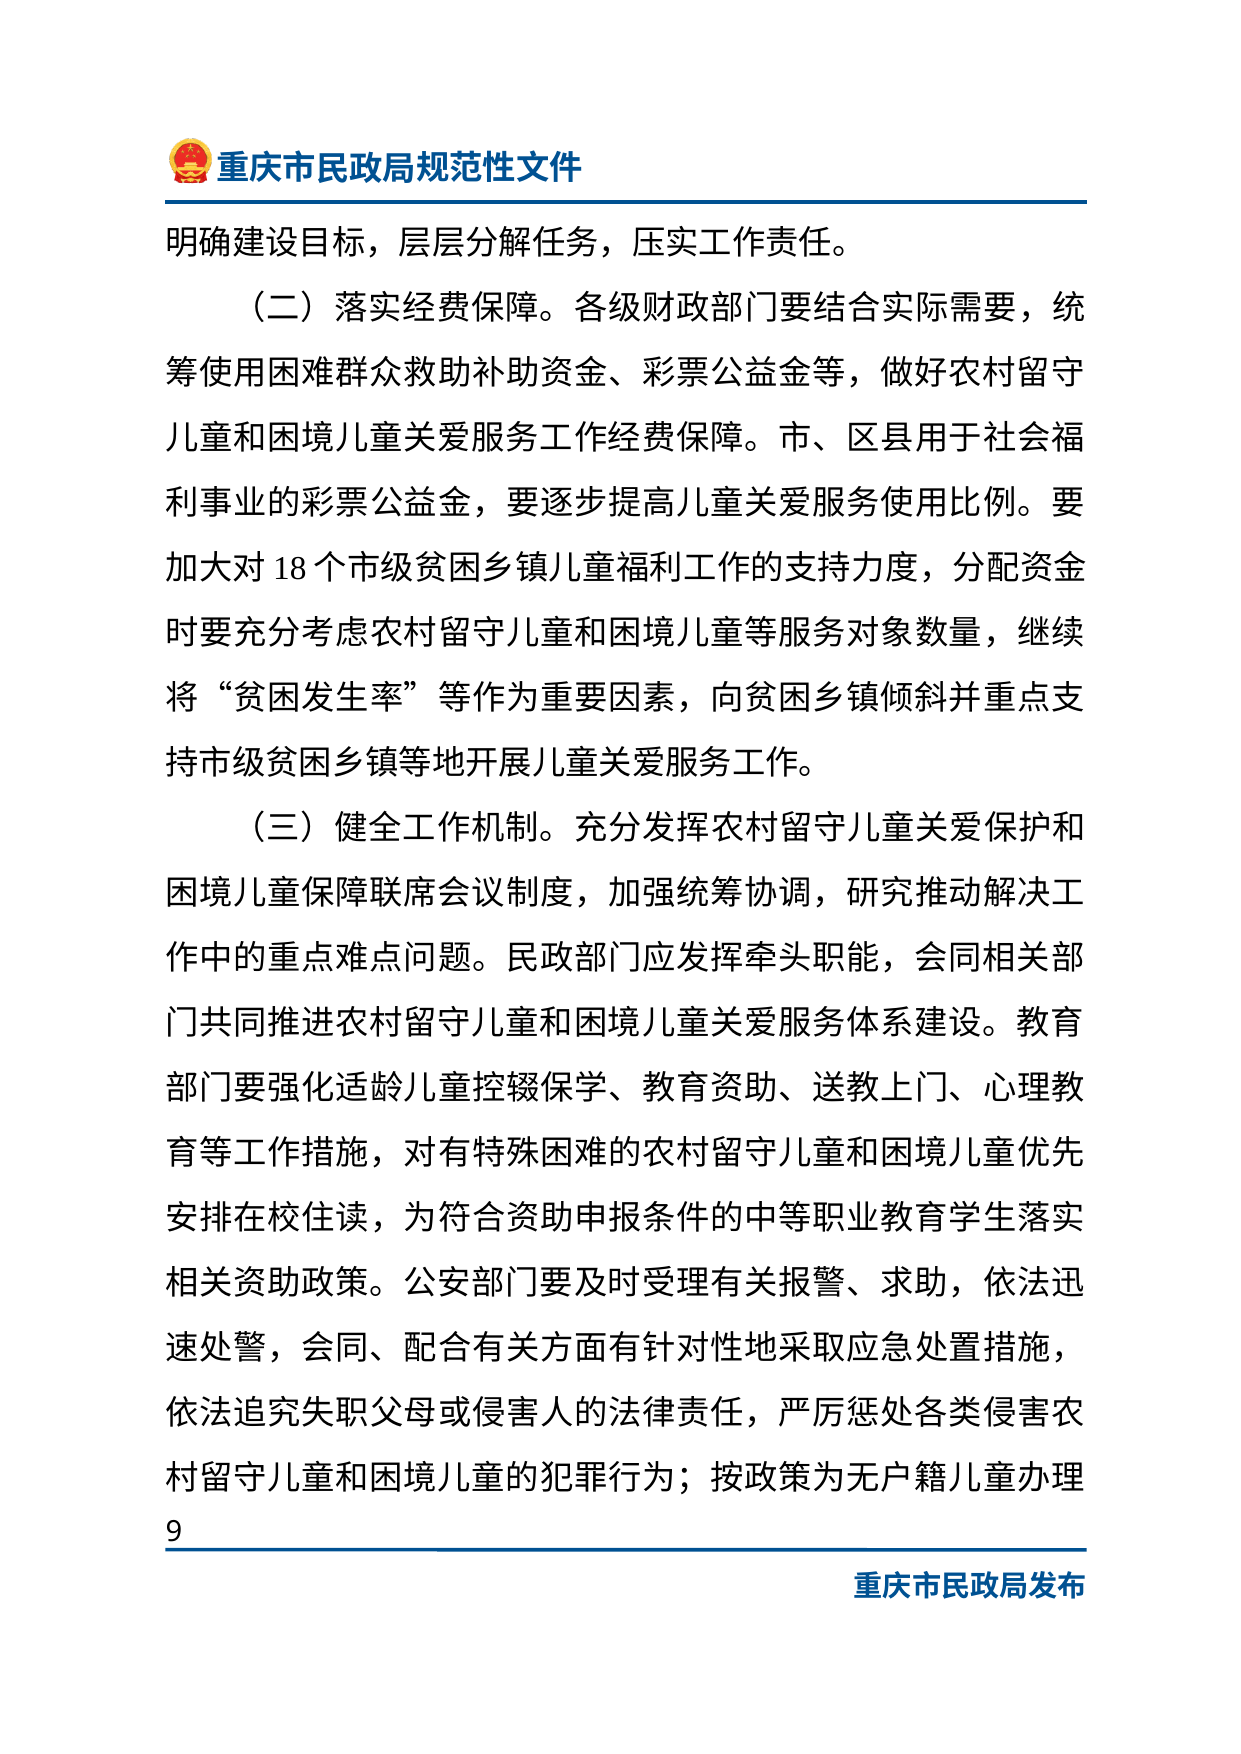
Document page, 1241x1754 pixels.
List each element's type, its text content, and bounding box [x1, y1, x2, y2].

text （一）加强组织领导。各区县要积极推进农村留守儿童和困境儿童关爱服务体系建设，将该项工作纳入重要议事日程和经济社会发展等规划，纳入脱贫攻坚和全面建设小康社会大局，明确建设目标，层层分解任务，压实工作责任。 [165, 207, 1087, 272]
text （二）落实经费保障。各级财政部门要结合实际需要，统筹使用困难群众救助补助资金、彩票公益金等，做好农村留守儿童和困境儿童关爱服务工作经费保障。市、区县用于社会福利事业的彩票公益金，要逐步提高儿童关爱服务使用比例。要加大对18个市级贫困乡镇儿童福利工作的支持力度，分配资金时要充分考虑农村留守儿童和困境儿童等服务对象数量，继续将“贫困发生率”等作为重要因素，向贫困乡镇倾斜并重点支持市级贫困乡镇等地开展儿童关爱服务工作。 [165, 272, 1087, 792]
picture [165, 136, 216, 187]
